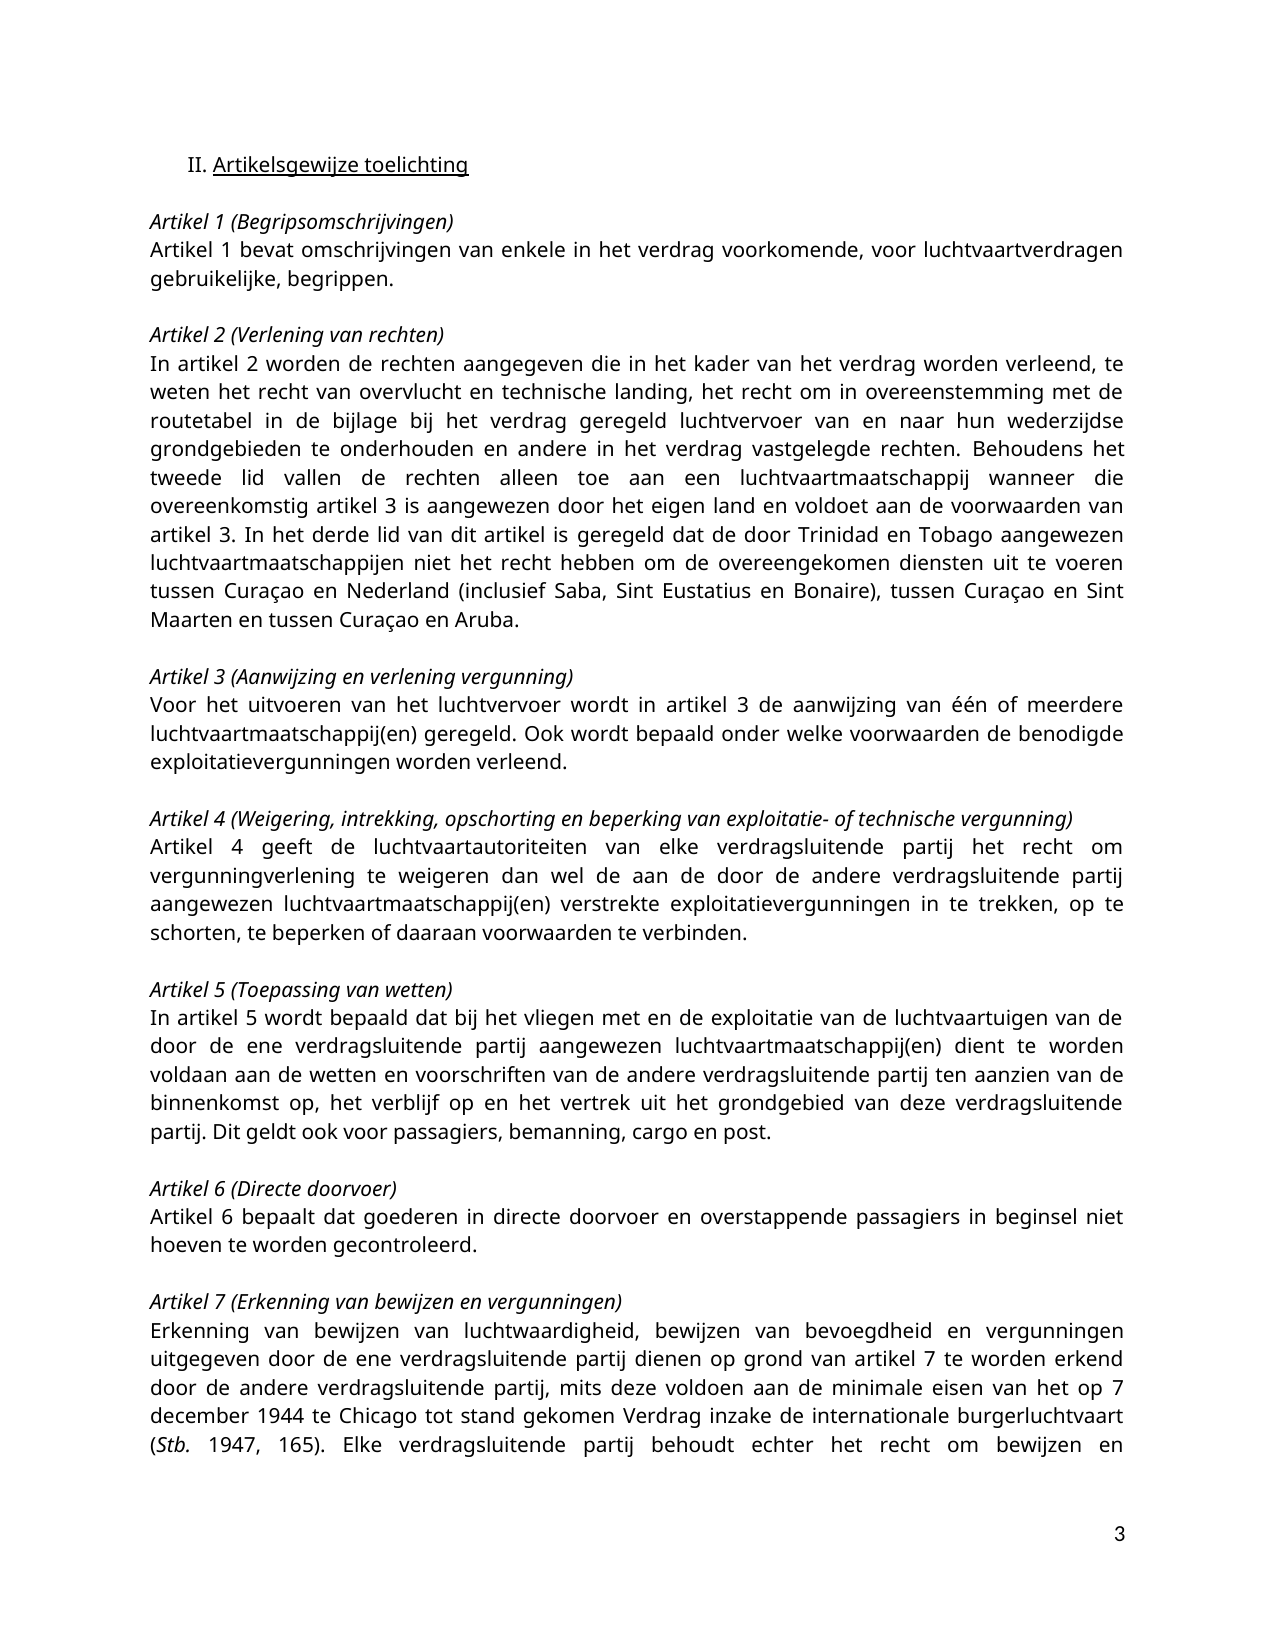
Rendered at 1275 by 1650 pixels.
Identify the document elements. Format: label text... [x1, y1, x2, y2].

text Artikel 4 (Weigering, intrekking, opschorting en beperking van exploitatie- of technische vergunning) [150, 804, 1125, 832]
text Artikel 4 geeft de luchtvaartautoriteiten van elke verdragsluitende partij het recht om vergunningverlening te weigeren dan wel de aan de door de andere verdragsluitende partij aangewezen luchtvaartmaatschappij(en) verstrekte exploitatievergunningen in te trekken, op te schorten, te beperken of daaraan voorwaarden te verbinden. [150, 832, 1125, 946]
text Artikel 3 (Aanwijzing en verlening vergunning) [150, 662, 1125, 690]
text Artikel 6 bepaalt dat goederen in directe doorvoer en overstappende passagiers in beginsel niet hoeven te worden gecontroleerd. [150, 1202, 1125, 1259]
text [150, 1316, 1125, 1458]
text Artikel 7 (Erkenning van bewijzen en vergunningen) [150, 1287, 1125, 1316]
text Voor het uitvoeren van het luchtvervoer wordt in artikel 3 de aanwijzing van één of meerdere luchtvaartmaatschappij(en) geregeld. Ook wordt bepaald onder welke voorwaarden de benodigde exploitatievergunningen worden verleend. [150, 690, 1125, 776]
text Artikel 5 (Toepassing van wetten) [150, 975, 1125, 1003]
text Artikel 6 (Directe doorvoer) [150, 1174, 1125, 1202]
text Artikel 1 bevat omschrijvingen van enkele in het verdrag voorkomende, voor luchtvaartverdragen gebruikelijke, begrippen. [150, 235, 1125, 292]
text II. Artikelsgewijze toelichting [187, 150, 1125, 178]
text In artikel 2 worden de rechten aangegeven die in het kader van het verdrag worden verleend, te weten het recht van overvlucht en technische landing, het recht om in overeenstemming met de routetabel in de bijlage bij het verdrag geregeld luchtvervoer van en naar hun wederzijdse grondgebieden te onderhouden en andere in het verdrag vastgelegde rechten. Behoudens het tweede lid vallen de rechten alleen toe aan een luchtvaartmaatschappij wanneer die overeenkomstig artikel 3 is aangewezen door het eigen land en voldoet aan de voorwaarden van artikel 3. In het derde lid van dit artikel is geregeld dat de door Trinidad en Tobago aangewezen luchtvaartmaatschappijen niet het recht hebben om de overeengekomen diensten uit te voeren tussen Curaçao en Nederland (inclusief Saba, Sint Eustatius en Bonaire), tussen Curaçao en Sint Maarten en tussen Curaçao en Aruba. [150, 349, 1125, 633]
text Artikel 2 (Verlening van rechten) [150, 321, 1125, 349]
text Artikel 1 (Begripsomschrijvingen) [150, 207, 1125, 235]
text In artikel 5 wordt bepaald dat bij het vliegen met en de exploitatie van de luchtvaartuigen van de door de ene verdragsluitende partij aangewezen luchtvaartmaatschappij(en) dient te worden voldaan aan de wetten en voorschriften van de andere verdragsluitende partij ten aanzien van de binnenkomst op, het verblijf op en het vertrek uit het grondgebied van deze verdragsluitende partij. Dit geldt ook voor passagiers, bemanning, cargo en post. [150, 1003, 1125, 1145]
